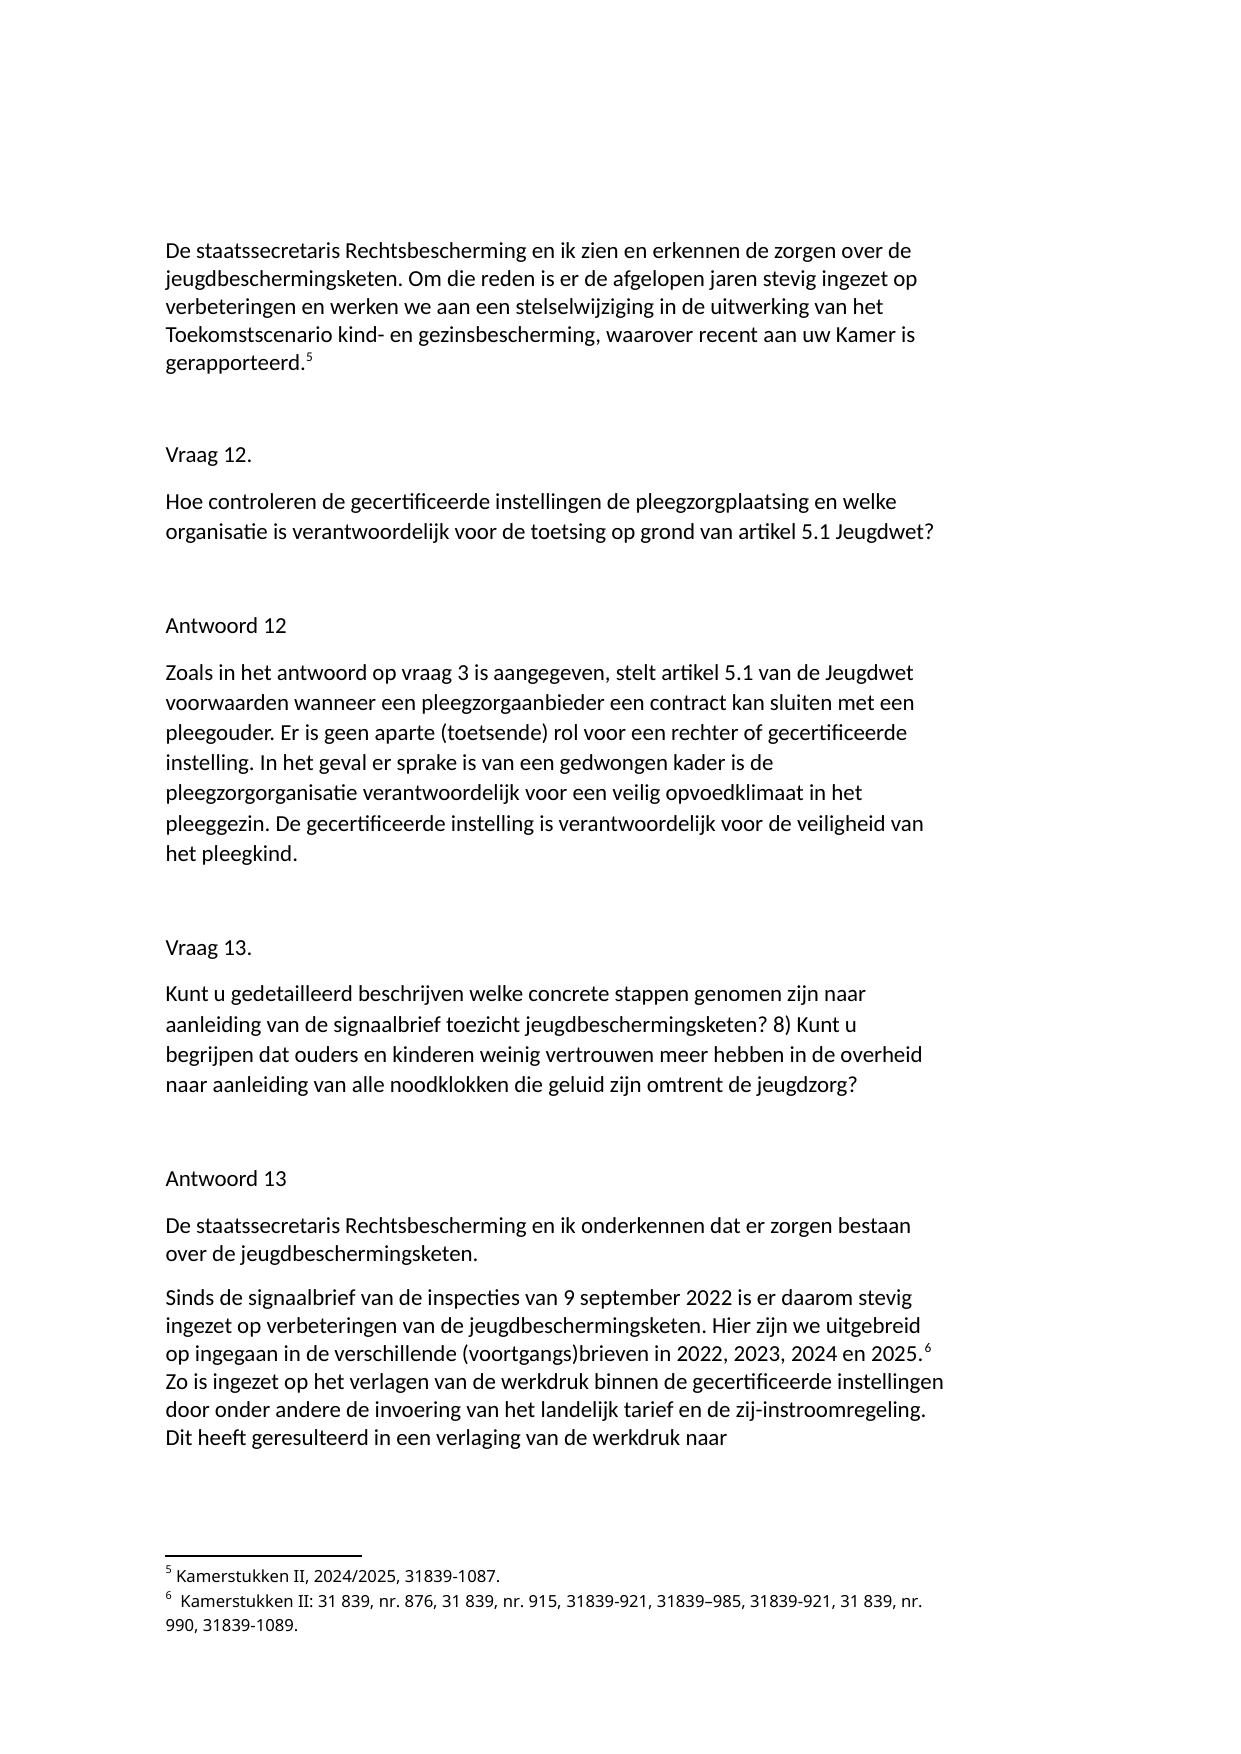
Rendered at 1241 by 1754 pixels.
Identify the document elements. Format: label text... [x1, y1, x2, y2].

text Vraag 13. [165, 933, 950, 961]
text Vraag 12. [165, 440, 950, 468]
text Zoals in het antwoord op vraag 3 is aangegeven, stelt artikel 5.1 van de Jeugdwet voorwaarden wanneer een pleegzorgaanbieder een contract kan sluiten met een pleegouder. Er is geen aparte (toetsende) rol voor een rechter of gecertificeerde instelling. In het geval er sprake is van een gedwongen kader is de pleegzorgorganisatie verantwoordelijk voor een veilig opvoedklimaat in het pleeggezin. De gecertificeerde instelling is verantwoordelijk voor de veiligheid van het pleegkind. [165, 658, 950, 867]
text De staatssecretaris Rechtsbescherming en ik zien en erkennen de zorgen over de jeugdbeschermingsketen. Om die reden is er de afgelopen jaren stevig ingezet op verbeteringen en werken we aan een stelselwijziging in de uitwerking van het Toekomstscenario kind- en gezinsbescherming, waarover recent aan uw Kamer is gerapporteerd. [165, 236, 950, 376]
text Kunt u gedetailleerd beschrijven welke concrete stappen genomen zijn naar aanleiding van de signaalbrief toezicht jeugdbeschermingsketen? 8) Kunt u begrijpen dat ouders en kinderen weinig vertrouwen meer hebben in de overheid naar aanleiding van alle noodklokken die geluid zijn omtrent de jeugdzorg? [165, 979, 950, 1098]
text De staatssecretaris Rechtsbescherming en ik onderkennen dat er zorgen bestaan over de jeugdbeschermingsketen. [165, 1211, 950, 1267]
text Antwoord 12 [165, 611, 950, 639]
text Hoe controleren de gecertificeerde instellingen de pleegzorgplaatsing en welke organisatie is verantwoordelijk voor de toetsing op grond van artikel 5.1 Jeugdwet? [165, 487, 950, 545]
text Antwoord 13 [165, 1164, 950, 1192]
text Sinds de signaalbrief van de inspecties van 9 september 2022 is er daarom stevig ingezet op verbeteringen van de jeugdbeschermingsketen. Hier zijn we uitgebreid op ingegaan in de verschillende (voortgangs)brieven in 2022, 2023, 2024 en 2025. Zo is ingezet op het verlagen van de werkdruk binnen de gecertificeerde instellingen door onder andere de invoering van het landelijk tarief en de zij-instroomregeling. Dit heeft geresulteerd in een verlaging van de werkdruk naar [165, 1283, 950, 1452]
